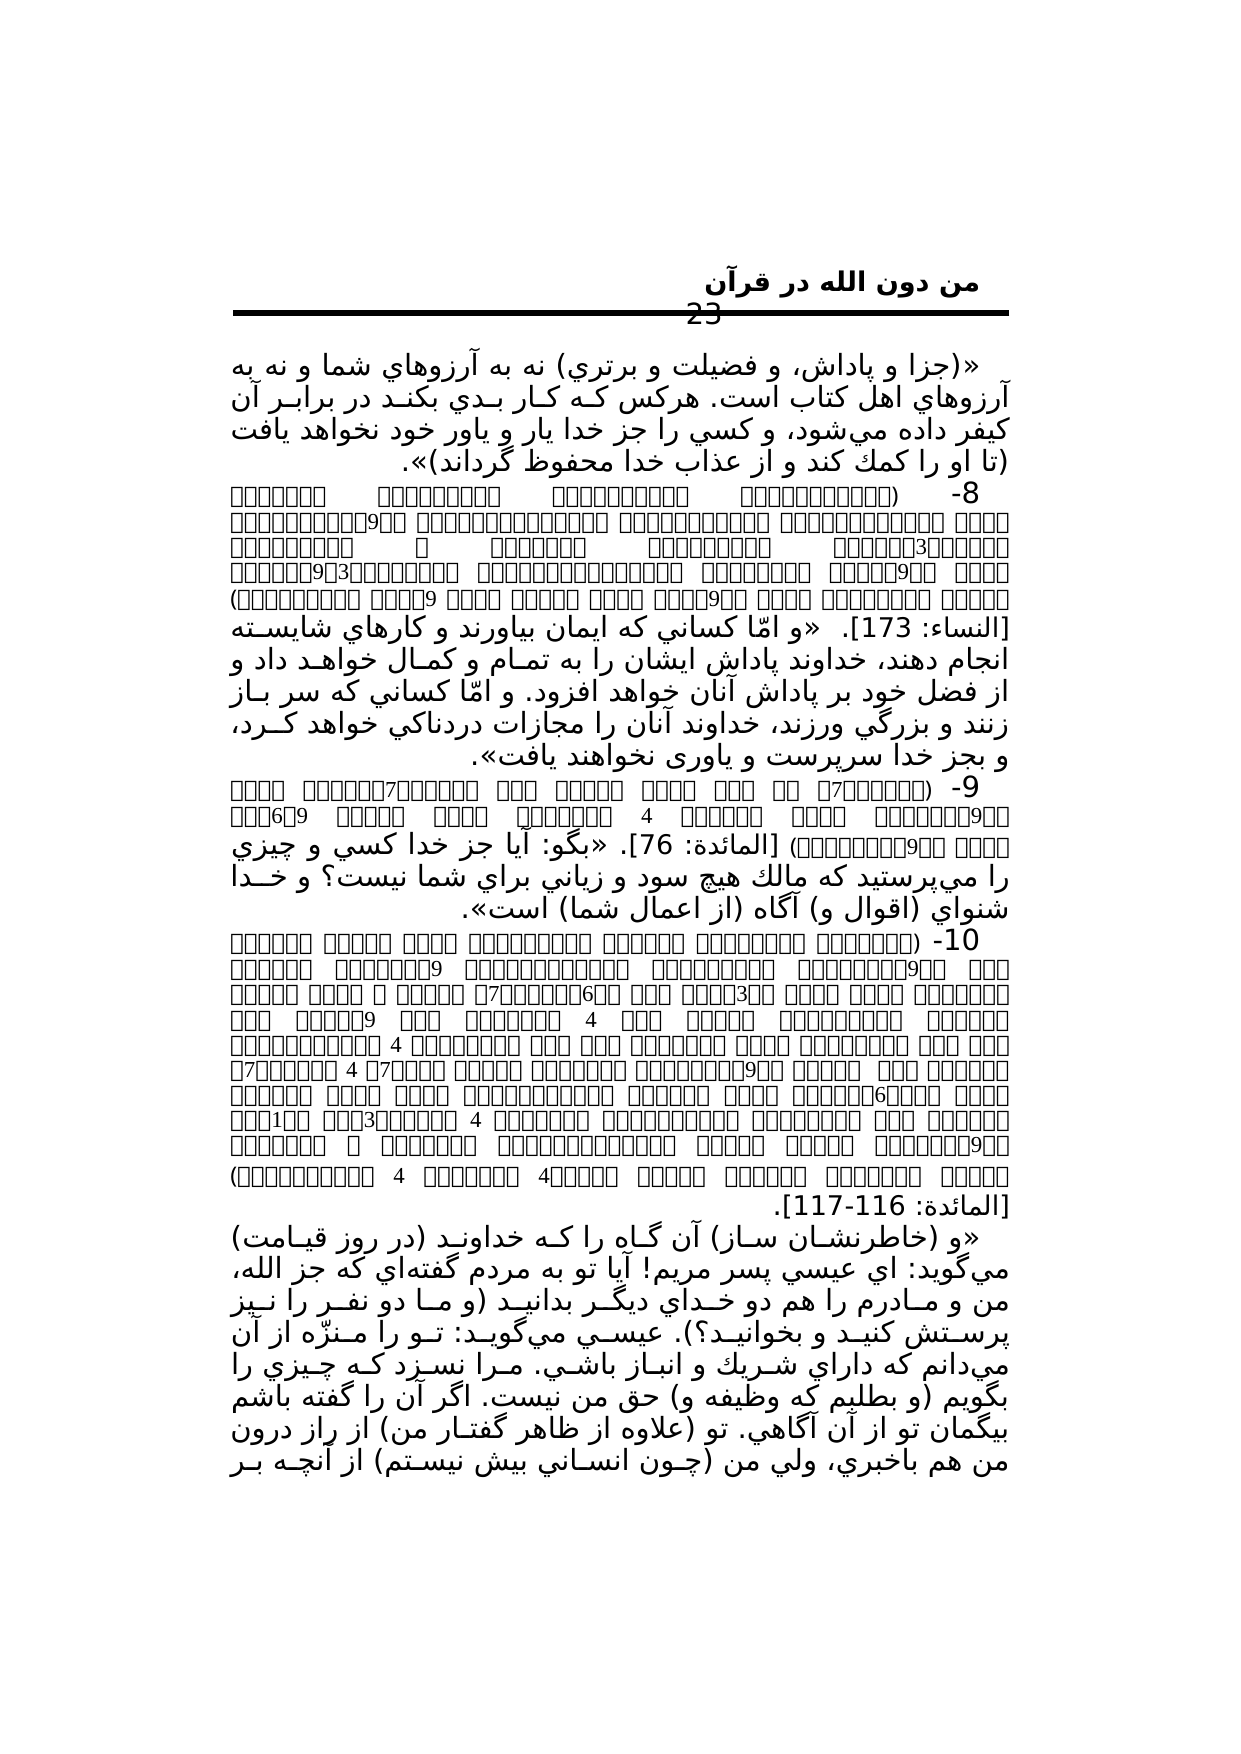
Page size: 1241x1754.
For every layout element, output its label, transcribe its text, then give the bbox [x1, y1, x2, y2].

text 8- ﴿ ﴾ [النساء: 173]. «‏و امّا كساني كه ايمان بياورند و كارهاي شايسته انجام دهند، خداوند پاداش ايشان را به تمام و كمال خواهد داد و از فضل خود بر پاداش آنان خواهد افزود. و امّا كساني كه سر باز زنند و بزرگي ورزند، خداوند آنان را مجازات دردناكي خواهد كرد، و بجز خدا سرپرست و ياورى نخواهند يافت». [230, 478, 1010, 772]
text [230, 1222, 1010, 1478]
text 10- ﴿ ﴾ [المائدة: 116-117]. [230, 925, 1010, 1222]
text 9- ﴿ ﴾ [المائدة: 76]. «بگو: آيا جز خدا كسي و چيزي را مي‌پرستيد كه مالك هيچ سود و زياني براي شما نيست‌؟ و خدا شنواي (اقوال و) آگاه (از اعمال شما) است». [230, 772, 1010, 925]
text «‏(جزا و پاداش، و فضيلت و برتري) نه به آرزوهاي شما و نه به آرزوهاي اهل كتاب است. هركس كه كار بدي بكند در برابر آن كيفر داده مي‌شود، و كسي را جز خدا يار و ياور خود نخواهد يافت (تا او را كمك كند و از عذاب خدا محفوظ گرداند)». [230, 350, 1010, 478]
